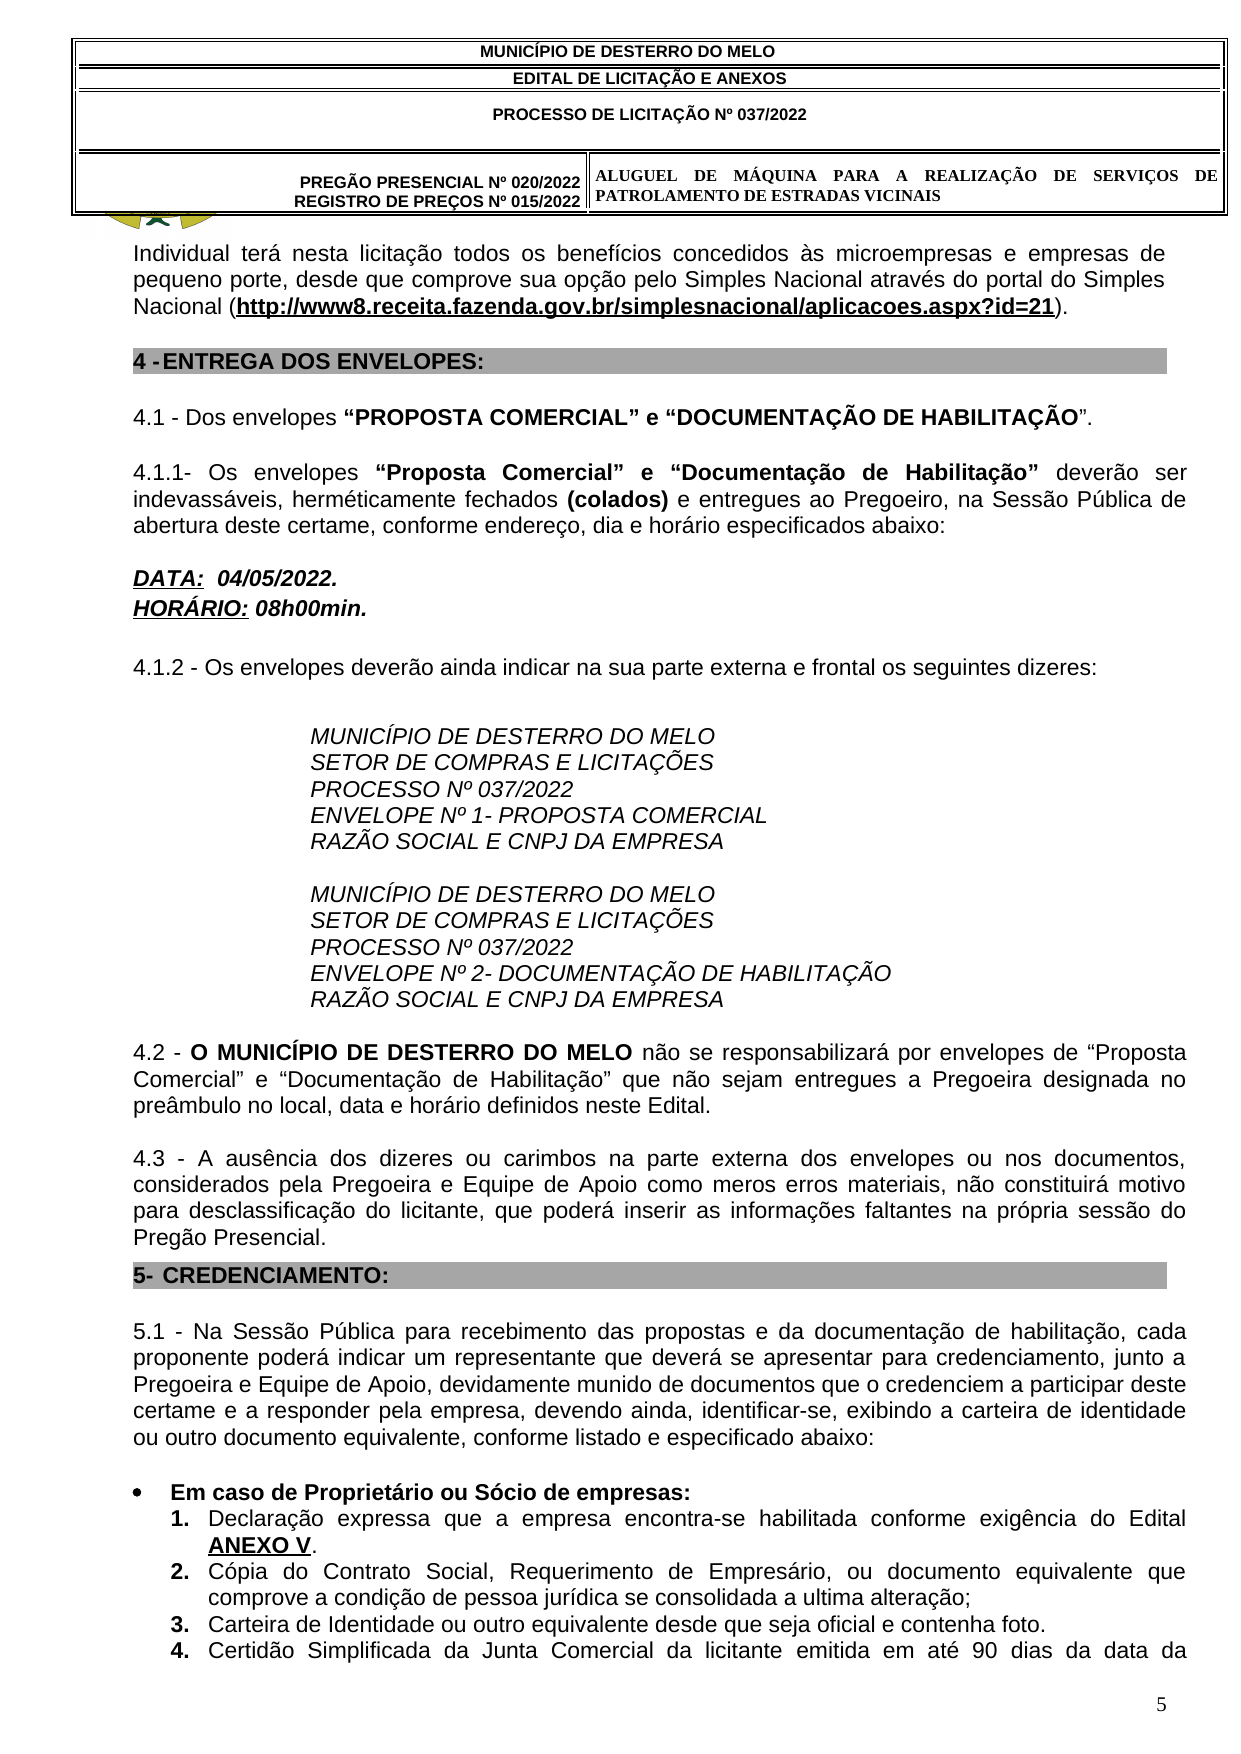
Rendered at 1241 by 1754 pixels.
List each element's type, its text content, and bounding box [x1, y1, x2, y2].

text SETOR DE COMPRAS E LICITAÇÕES [310, 907, 1187, 934]
text ENVELOPE Nº 2- DOCUMENTAÇÃO DE HABILITAÇÃO [310, 960, 1187, 986]
list Carteira de Identidade ou outro equivalente desde que seja oficial e contenha foto. [170, 1611, 1187, 1637]
text 4.1 - Dos envelopes “PROPOSTA COMERCIAL” e “DOCUMENTAÇÃO DE HABILITAÇÃO”. [133, 404, 1187, 430]
text DATA: 04/05/2022. [133, 565, 1187, 591]
text RAZÃO SOCIAL E CNPJ DA EMPRESA [310, 828, 1187, 855]
text PROCESSO Nº 037/2022 [310, 776, 1187, 802]
list Cópia do Contrato Social, Requerimento de Empresário, ou documento equivalente que comprove a condição de pessoa jurídica se consolidada a ultima alteração; [170, 1558, 1187, 1611]
text 5- CREDENCIAMENTO: [133, 1262, 1167, 1289]
text 4.3 - A ausência dos dizeres ou carimbos na parte externa dos envelopes ou nos documentos, considerados pela Pregoeira e Equipe de Apoio como meros erros materiais, não constituirá motivo para desclassificação do licitante, que poderá inserir as informações faltantes na própria sessão do Pregão Presencial. [133, 1144, 1187, 1250]
text MUNICÍPIO DE DESTERRO DO MELO [310, 881, 1187, 907]
text 4.2 - O MUNICÍPIO DE DESTERRO DO MELO não se responsabilizará por envelopes de “Proposta Comercial” e “Documentação de Habilitação” que não sejam entregues a Pregoeira designada no preâmbulo no local, data e horário definidos neste Edital. [133, 1039, 1187, 1118]
text 5.1 - Na Sessão Pública para recebimento das propostas e da documentação de habilitação, cada proponente poderá indicar um representante que deverá se apresentar para credenciamento, junto a Pregoeira e Equipe de Apoio, devidamente munido de documentos que o credenciem a participar deste certame e a responder pela empresa, devendo ainda, identificar-se, exibindo a carteira de identidade ou outro documento equivalente, conforme listado e especificado abaixo: [133, 1318, 1187, 1450]
text ENVELOPE Nº 1- PROPOSTA COMERCIAL [310, 802, 1187, 828]
text 4.1.1- Os envelopes “Proposta Comercial” e “Documentação de Habilitação” deverão ser indevassáveis, herméticamente fechados (colados) e entregues ao Pregoeiro, na Sessão Pública de abertura deste certame, conforme endereço, dia e horário especificados abaixo: [133, 459, 1187, 538]
list Em caso de Proprietário ou Sócio de empresas: [133, 1479, 1167, 1505]
list Certidão Simplificada da Junta Comercial da licitante emitida em até 90 dias da data da realização da sessão. [170, 1637, 1187, 1663]
text 4 - ENTREGA DOS ENVELOPES: [133, 348, 1167, 374]
list Declaração expressa que a empresa encontra-se habilitada conforme exigência do Edital ANEXO V. [170, 1505, 1187, 1558]
text RAZÃO SOCIAL E CNPJ DA EMPRESA [310, 986, 1187, 1013]
text PROCESSO Nº 037/2022 [310, 934, 1187, 960]
text SETOR DE COMPRAS E LICITAÇÕES [310, 749, 1187, 776]
text 4.1.2 - Os envelopes deverão ainda indicar na sua parte externa e frontal os seguintes dizeres: [133, 654, 1187, 681]
picture [79, 216, 243, 240]
text HORÁRIO: 08h00min. [133, 595, 1187, 621]
text MUNICÍPIO DE DESTERRO DO MELO [310, 723, 1187, 749]
